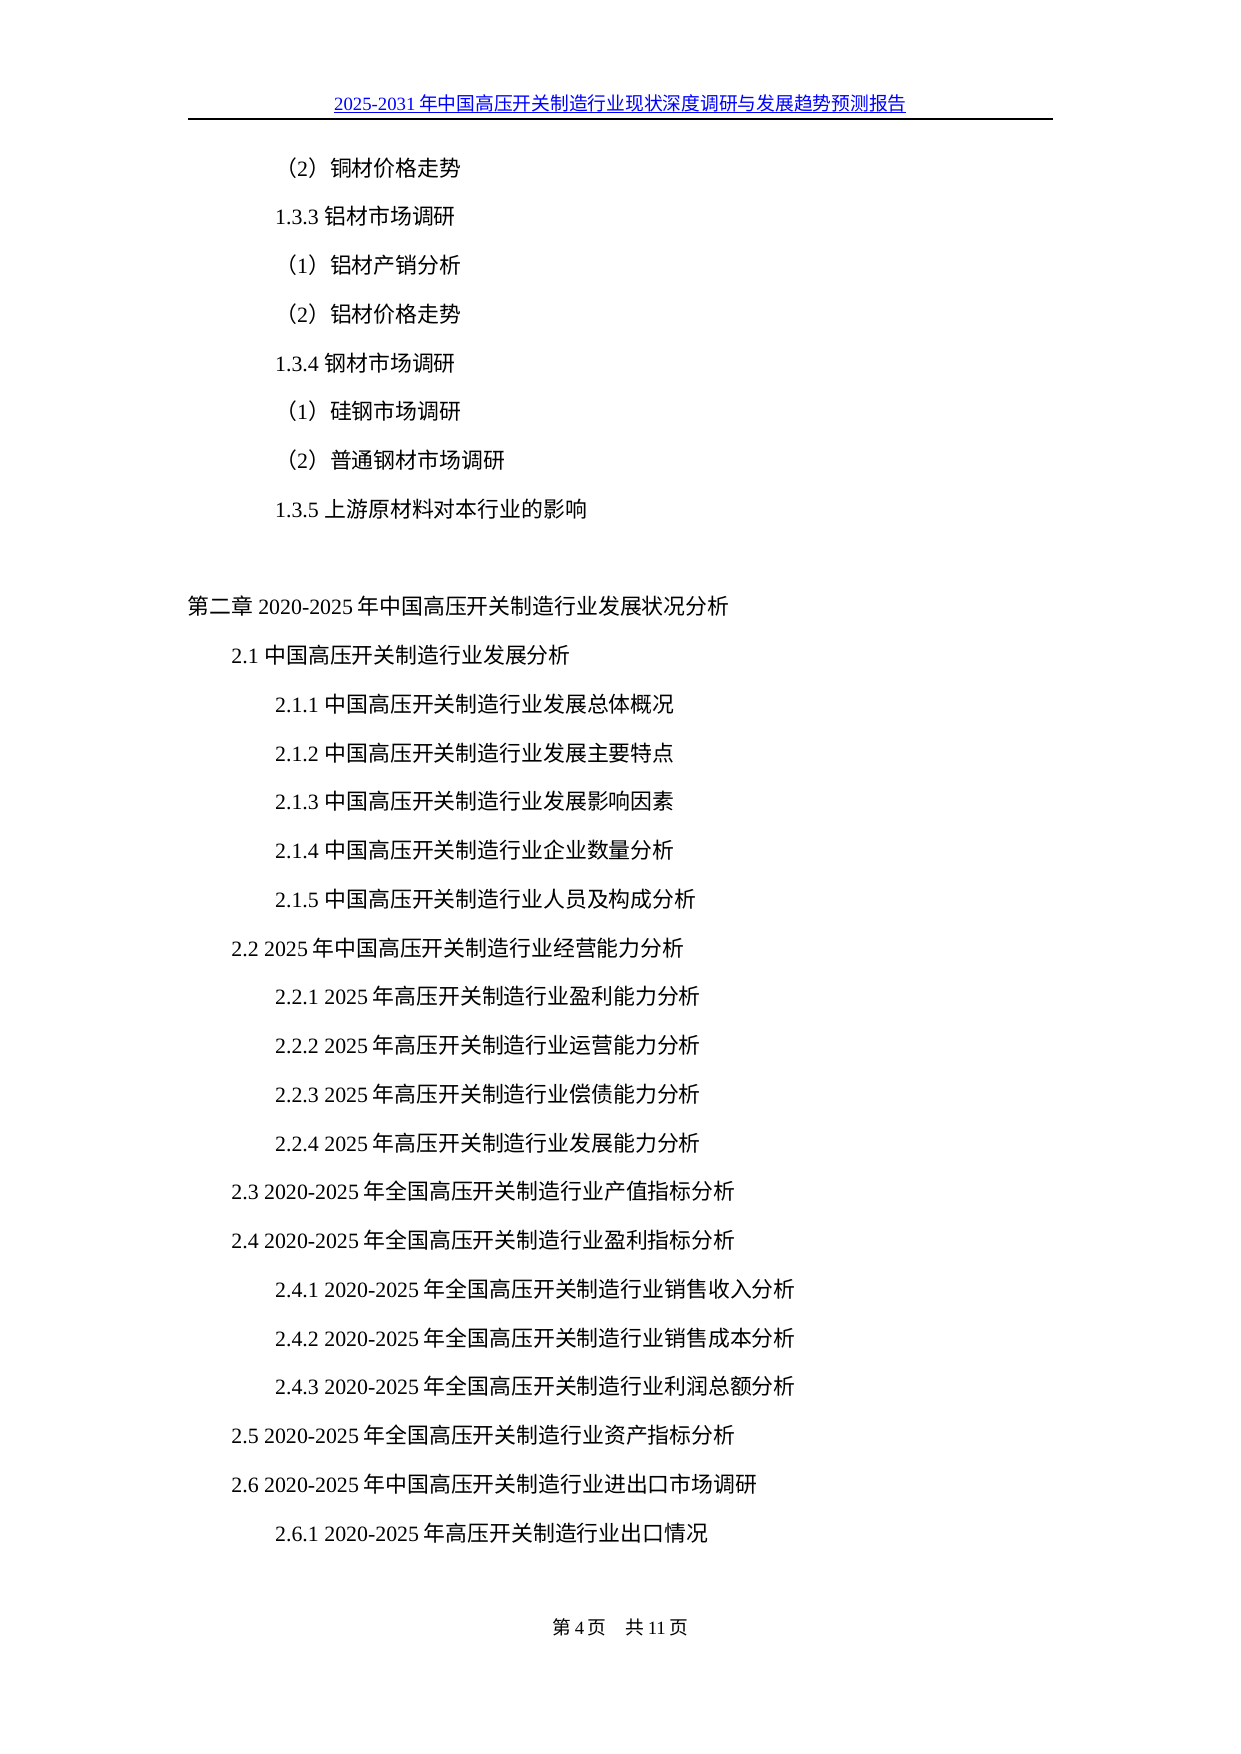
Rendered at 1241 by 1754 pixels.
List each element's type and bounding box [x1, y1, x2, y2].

text [187, 150, 1053, 1548]
